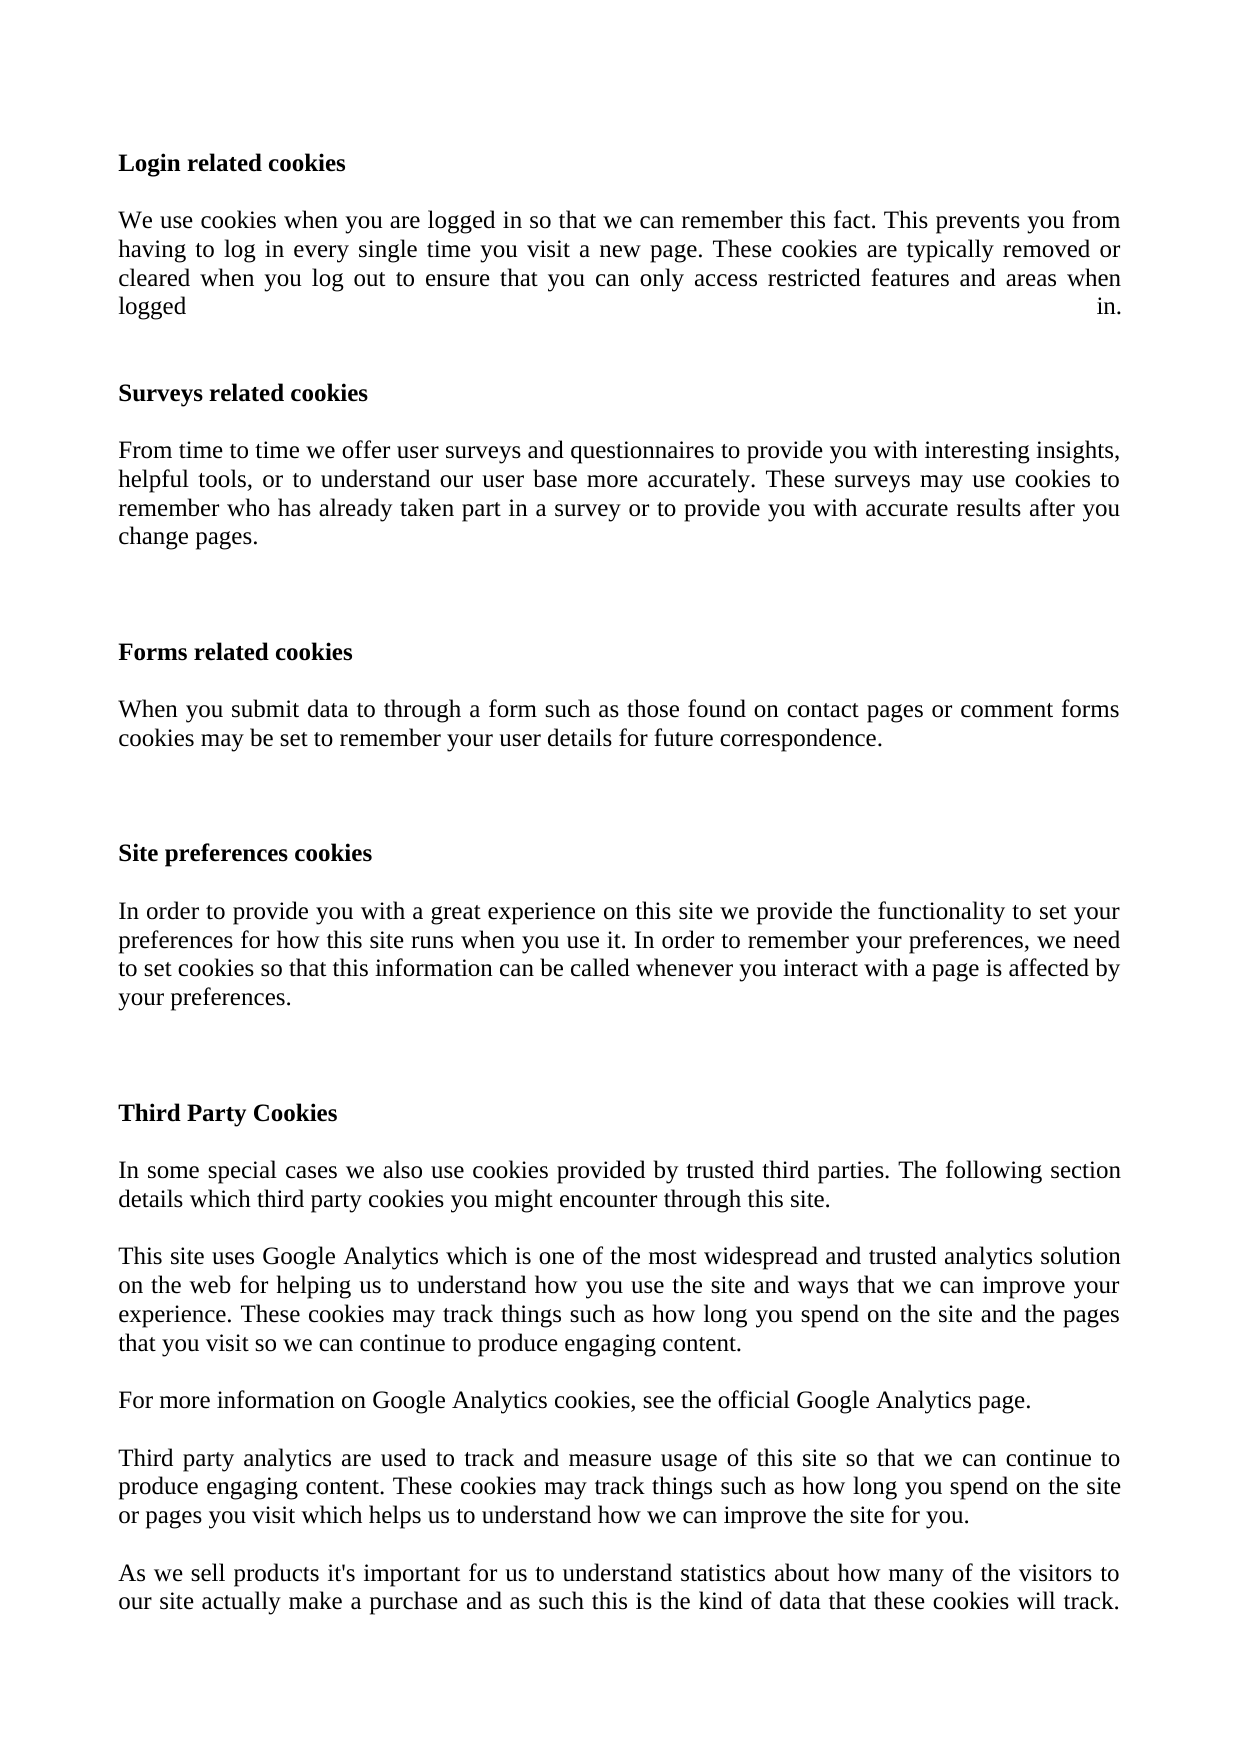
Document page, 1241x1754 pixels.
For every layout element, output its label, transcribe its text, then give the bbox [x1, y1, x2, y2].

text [118, 1040, 1122, 1615]
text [118, 148, 1122, 550]
text Site preferences cookies In order to provide you with a great experience on this site we provide the functionality to set your preferences for how this site runs when you use it. In order to remember your preferences, we need to set cookies so that this information can be called whenever you interact with a page is affected by your preferences. [118, 781, 1122, 1011]
text Forms related cookies When you submit data to through a form such as those found on contact pages or comment forms cookies may be set to remember your user details for future correspondence. [118, 579, 1122, 752]
